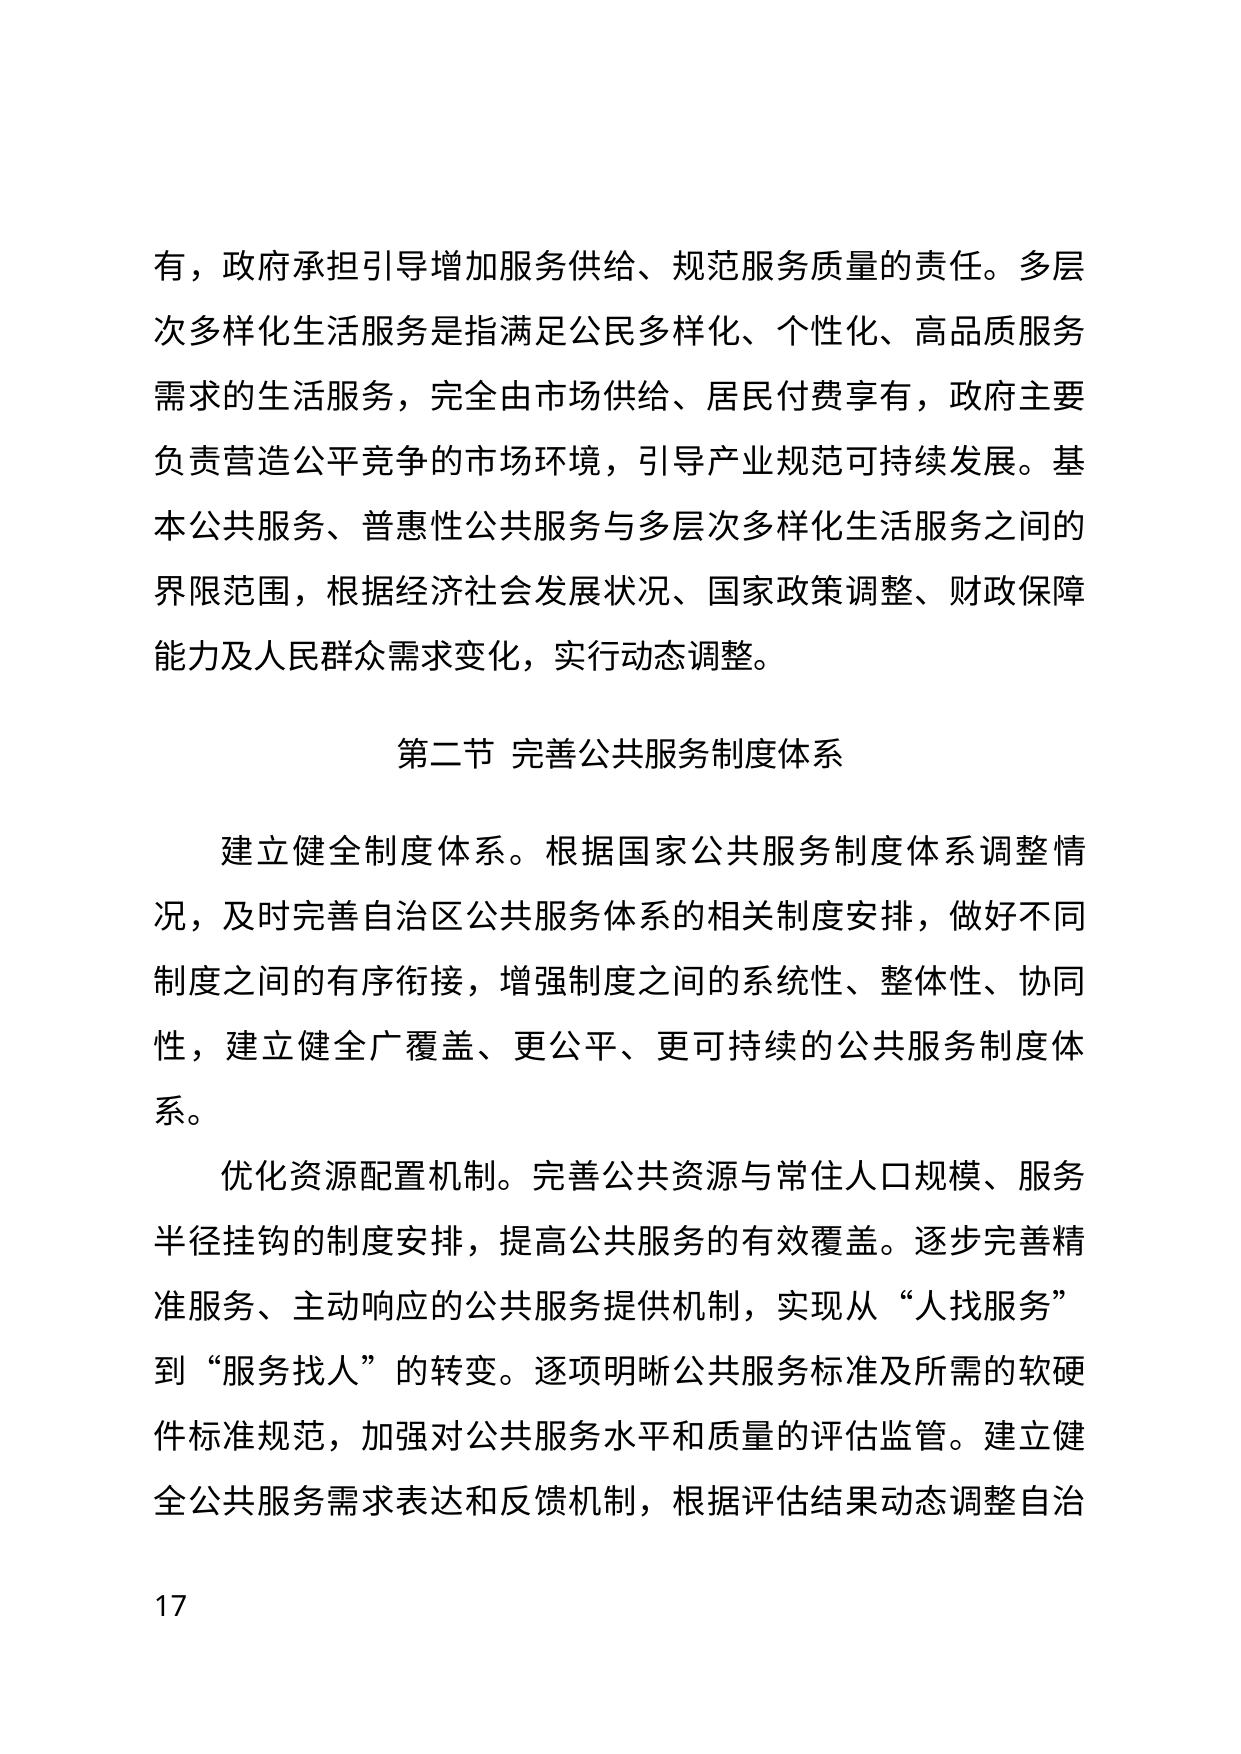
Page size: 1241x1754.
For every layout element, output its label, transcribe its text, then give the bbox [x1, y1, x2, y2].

text 第二节 完善公共服务制度体系 [153, 719, 1087, 784]
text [153, 1142, 1087, 1532]
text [153, 231, 1087, 686]
text 建立健全制度体系。根据国家公共服务制度体系调整情况，及时完善自治区公共服务体系的相关制度安排，做好不同制度之间的有序衔接，增强制度之间的系统性、整体性、协同性，建立健全广覆盖、更公平、更可持续的公共服务制度体系。 [153, 817, 1087, 1142]
